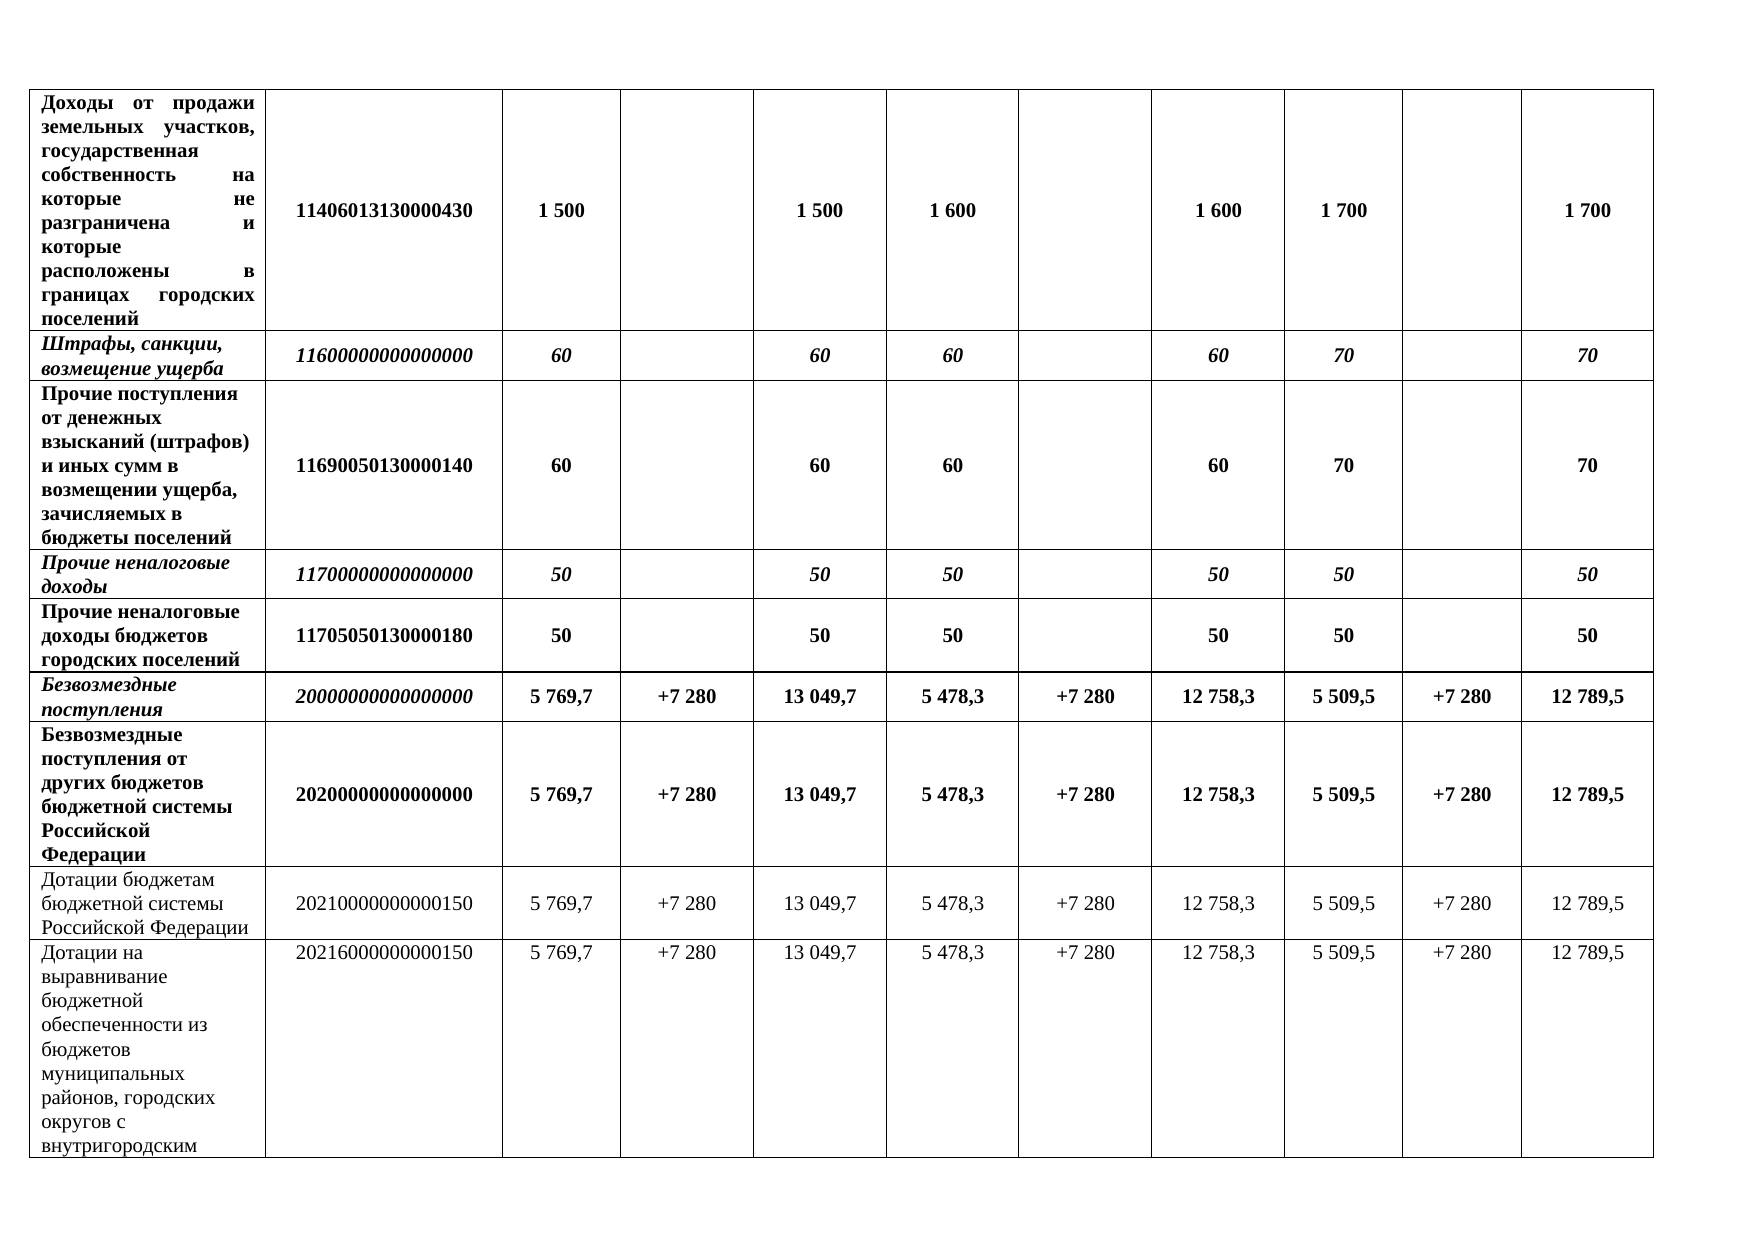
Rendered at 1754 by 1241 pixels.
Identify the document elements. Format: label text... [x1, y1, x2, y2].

table_cell 50 [1522, 550, 1653, 598]
table_cell 50 [1285, 550, 1402, 598]
table_cell 5 769,7 [503, 867, 620, 939]
table_cell 1 600 [1152, 90, 1284, 330]
table_cell 70 [1285, 331, 1402, 379]
table_cell 13 049,7 [754, 673, 886, 721]
table_cell 12 789,5 [1522, 673, 1653, 721]
table_cell +7 280 [1403, 940, 1521, 1157]
table_cell 70 [1522, 331, 1653, 379]
table_cell +7 280 [1019, 673, 1151, 721]
table_cell Прочие неналоговые доходы [30, 550, 265, 598]
table_cell 5 478,3 [887, 673, 1018, 721]
table_cell [1403, 599, 1521, 671]
table_cell [621, 90, 753, 330]
table_cell +7 280 [1019, 722, 1151, 866]
table_cell 50 [887, 599, 1018, 671]
table_cell 5 509,5 [1285, 867, 1402, 939]
table_cell [621, 550, 753, 598]
table_cell Прочие неналоговые доходы бюджетов городских поселений [30, 599, 265, 671]
table_cell [1403, 90, 1521, 330]
table_cell 50 [1285, 599, 1402, 671]
table_cell 12 758,3 [1152, 940, 1284, 1157]
table_cell 60 [1152, 331, 1284, 379]
table_cell 12 758,3 [1152, 673, 1284, 721]
table_cell 1 500 [754, 90, 886, 330]
table_cell 11600000000000000 [266, 331, 502, 379]
table_cell 11406013130000430 [266, 90, 502, 330]
table_cell [1019, 381, 1151, 549]
table_cell +7 280 [621, 867, 753, 939]
table_cell 60 [503, 331, 620, 379]
table_cell 5 769,7 [503, 940, 620, 1157]
table_cell 20216000000000150 [266, 940, 502, 1157]
table_cell +7 280 [1019, 940, 1151, 1157]
table_cell +7 280 [621, 722, 753, 866]
table_cell 5 769,7 [503, 673, 620, 721]
table_cell +7 280 [1403, 673, 1521, 721]
table_cell 11690050130000140 [266, 381, 502, 549]
table_cell 50 [754, 550, 886, 598]
table_cell [1403, 381, 1521, 549]
table_cell 20200000000000000 [266, 722, 502, 866]
table_cell 13 049,7 [754, 722, 886, 866]
table_cell 60 [503, 381, 620, 549]
table_cell Безвозмездные поступления [30, 673, 265, 721]
table_cell 11700000000000000 [266, 550, 502, 598]
table_cell [1403, 331, 1521, 379]
table_cell 1 700 [1285, 90, 1402, 330]
table_cell 50 [503, 550, 620, 598]
table_cell 60 [1152, 381, 1284, 549]
table_cell 60 [754, 381, 886, 549]
table_cell +7 280 [1403, 722, 1521, 866]
table_cell 50 [887, 550, 1018, 598]
table_cell 1 600 [887, 90, 1018, 330]
table_cell +7 280 [621, 940, 753, 1157]
table_cell 12 758,3 [1152, 867, 1284, 939]
table_cell 12 789,5 [1522, 722, 1653, 866]
table_cell 50 [1152, 599, 1284, 671]
table_cell 50 [1522, 599, 1653, 671]
table_cell 5 478,3 [887, 722, 1018, 866]
table_cell 1 700 [1522, 90, 1653, 330]
table_cell 11705050130000180 [266, 599, 502, 671]
table_cell [1019, 331, 1151, 379]
table_cell Штрафы, санкции, возмещение ущерба [30, 331, 265, 379]
table_cell 12 758,3 [1152, 722, 1284, 866]
table_cell [621, 599, 753, 671]
table_cell [1019, 599, 1151, 671]
table_cell Безвозмездные поступления от других бюджетов бюджетной системы Российской Федерации [30, 722, 265, 866]
table_cell 1 500 [503, 90, 620, 330]
table_cell 5 509,5 [1285, 673, 1402, 721]
table_cell 13 049,7 [754, 867, 886, 939]
table_cell [1019, 90, 1151, 330]
table_cell 5 478,3 [887, 940, 1018, 1157]
table_cell 50 [1152, 550, 1284, 598]
table_cell [1019, 550, 1151, 598]
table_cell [30, 940, 265, 1157]
table_cell 12 789,5 [1522, 867, 1653, 939]
table_cell [1403, 550, 1521, 598]
table_cell +7 280 [1019, 867, 1151, 939]
table_cell 5 769,7 [503, 722, 620, 866]
table_cell 20000000000000000 [266, 673, 502, 721]
table_cell 5 509,5 [1285, 940, 1402, 1157]
table_cell +7 280 [1403, 867, 1521, 939]
table_cell 60 [754, 331, 886, 379]
table_cell [621, 331, 753, 379]
table_cell [621, 381, 753, 549]
table_cell 5 478,3 [887, 867, 1018, 939]
table_cell 20210000000000150 [266, 867, 502, 939]
table_cell 70 [1285, 381, 1402, 549]
table_cell 50 [754, 599, 886, 671]
table_cell 60 [887, 381, 1018, 549]
table_cell 5 509,5 [1285, 722, 1402, 866]
table_cell Доходы от продажи земельных участков, государственная собственность на которые не разграничена и которые расположены в границах городских поселений [30, 90, 265, 330]
table_cell 60 [887, 331, 1018, 379]
table_cell 13 049,7 [754, 940, 886, 1157]
table_cell 70 [1522, 381, 1653, 549]
table_cell +7 280 [621, 673, 753, 721]
table_cell 12 789,5 [1522, 940, 1653, 1157]
table_cell 50 [503, 599, 620, 671]
table_cell Дотации бюджетам бюджетной системы Российской Федерации [30, 867, 265, 939]
table_cell Прочие поступления от денежных взысканий (штрафов) и иных сумм в возмещении ущерба, зачисляемых в бюджеты поселений [30, 381, 265, 549]
